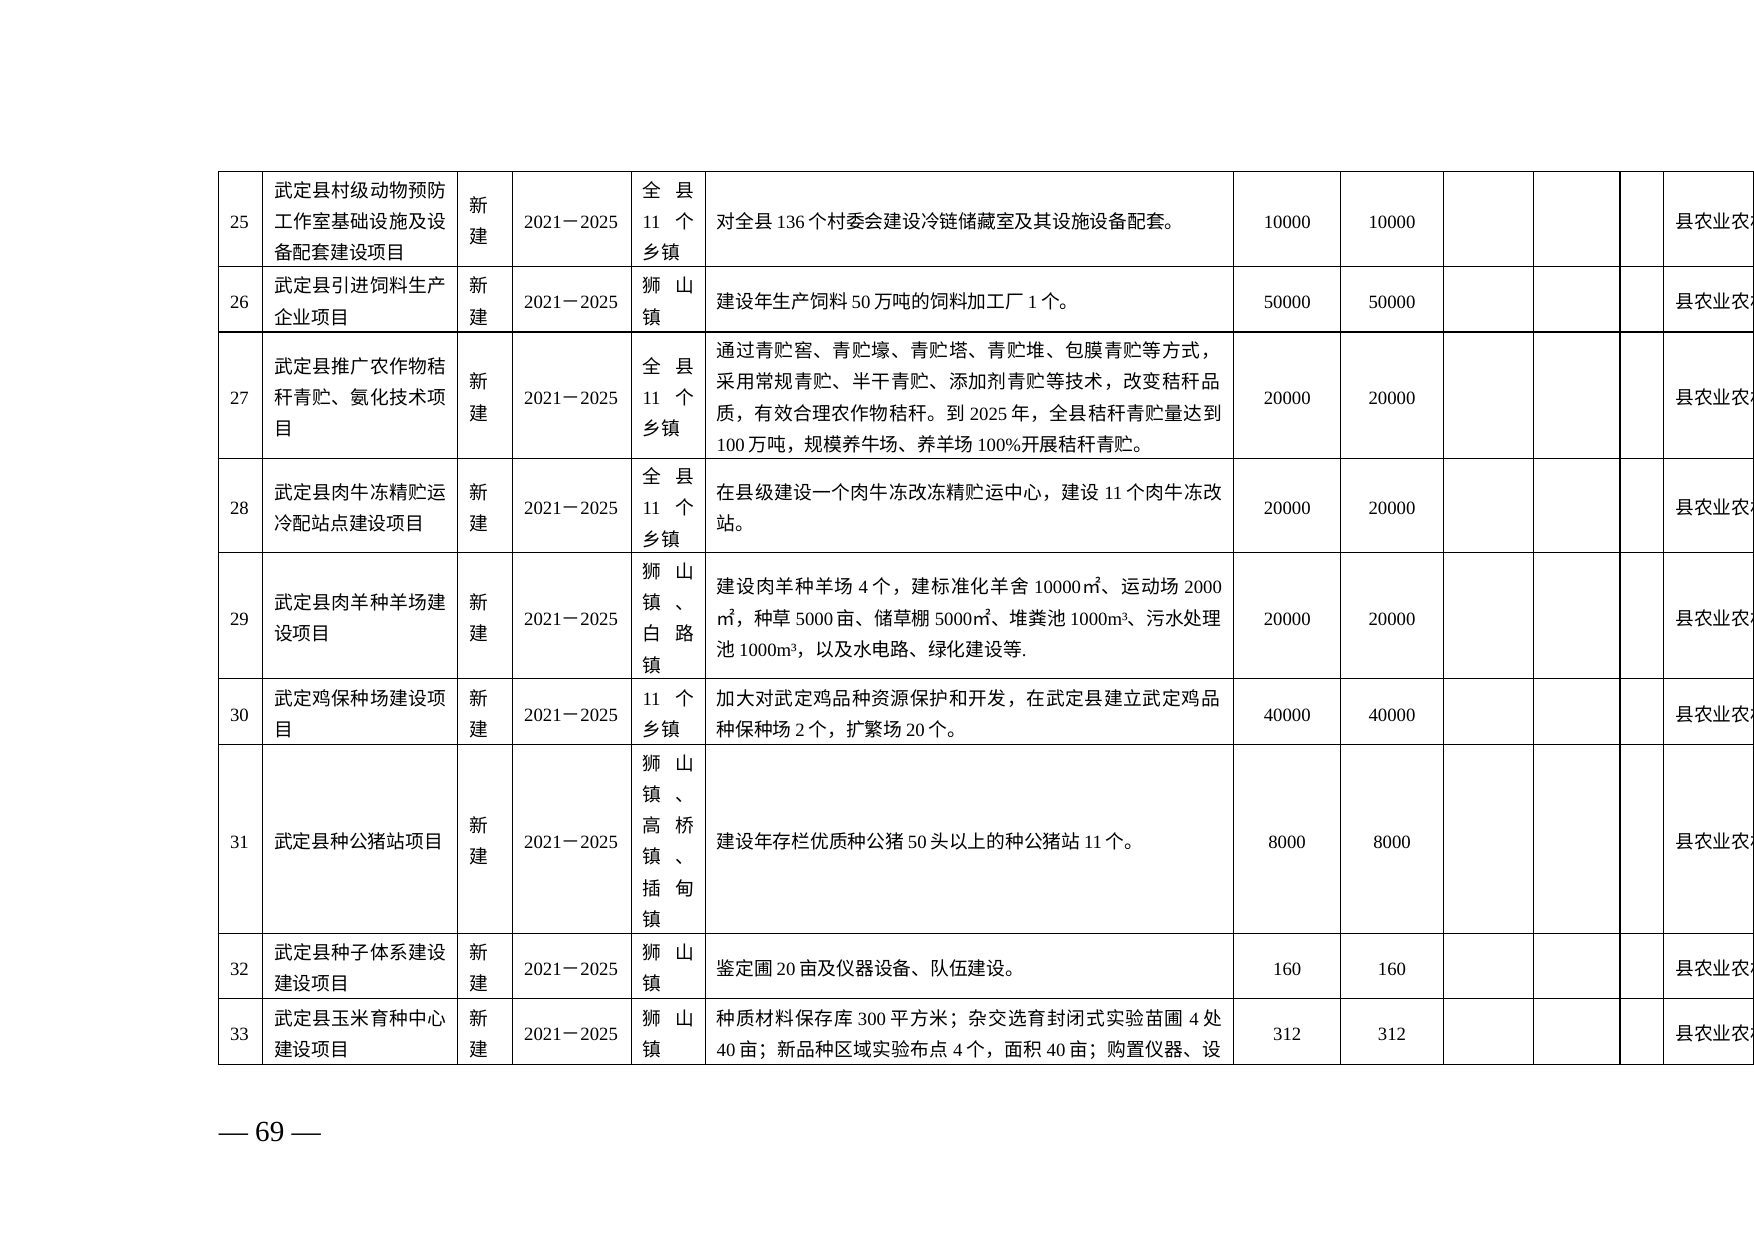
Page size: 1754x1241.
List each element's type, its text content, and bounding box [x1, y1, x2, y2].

table_cell 29 [219, 553, 262, 678]
table_cell [1534, 745, 1619, 932]
table_cell [1621, 999, 1663, 1064]
table_cell 11个乡镇 [632, 679, 705, 744]
table_cell 武定鸡保种场建设项目 [263, 679, 457, 744]
table_cell [1534, 459, 1619, 552]
table_cell [1444, 459, 1533, 552]
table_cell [706, 999, 1233, 1064]
table_cell 20000 [1341, 333, 1443, 457]
table_cell 2021－2025 [513, 333, 631, 457]
table_cell 新建 [458, 679, 512, 744]
table_cell 武定县种子体系建设建设项目 [263, 934, 457, 998]
table_cell [1534, 934, 1619, 998]
table_cell [1534, 172, 1619, 266]
table_cell [1534, 999, 1619, 1064]
table_cell [1621, 333, 1663, 457]
table_cell 武定县种公猪站项目 [263, 745, 457, 932]
table_cell 在县级建设一个肉牛冻改冻精贮运中心，建设11个肉牛冻改站。 [706, 459, 1233, 552]
table_cell 40000 [1341, 679, 1443, 744]
table_cell 26 [219, 267, 262, 331]
table_cell 2021－2025 [513, 553, 631, 678]
table_cell [1534, 267, 1619, 331]
table_cell 县农业农村局 [1664, 459, 1753, 552]
table_cell 武定县引进饲料生产企业项目 [263, 267, 457, 331]
table_cell 县农业农村局 [1664, 679, 1753, 744]
table_cell 县农业农村局 [1664, 553, 1753, 678]
table_cell [1621, 745, 1663, 932]
table_cell 狮山镇、白路镇 [632, 553, 705, 678]
table_cell [1534, 679, 1619, 744]
table_cell 狮山镇 [632, 934, 705, 998]
table_cell 10000 [1341, 172, 1443, 266]
table_cell [1444, 745, 1533, 932]
table_cell 33 [219, 999, 262, 1064]
table_cell [1621, 934, 1663, 998]
table_cell 县农业农村局 [1664, 934, 1753, 998]
table_cell 县农业农村局 [1664, 267, 1753, 331]
table_cell [1444, 999, 1533, 1064]
table_cell [1534, 333, 1619, 457]
table_cell 县农业农村局 [1664, 999, 1753, 1064]
table_cell 县农业农村局 [1664, 745, 1753, 932]
table_cell [1621, 553, 1663, 678]
table_cell 25 [219, 172, 262, 266]
table_cell 县农业农村局 [1664, 333, 1753, 457]
table_cell [1534, 553, 1619, 678]
table_cell 新建 [458, 553, 512, 678]
table_cell [1444, 333, 1533, 457]
table_cell 28 [219, 459, 262, 552]
table_cell 新建 [458, 172, 512, 266]
table_cell 8000 [1234, 745, 1340, 932]
table_cell 40000 [1234, 679, 1340, 744]
table_cell 全县11个乡镇 [632, 172, 705, 266]
table_cell 312 [1341, 999, 1443, 1064]
table_cell 狮山镇 [632, 267, 705, 331]
table_cell 武定县推广农作物秸秆青贮、氨化技术项目 [263, 333, 457, 457]
table_cell 160 [1234, 934, 1340, 998]
table_cell 新建 [458, 999, 512, 1064]
table_cell 武定县村级动物预防工作室基础设施及设备配套建设项目 [263, 172, 457, 266]
table_cell 20000 [1341, 459, 1443, 552]
table_cell 鉴定圃20亩及仪器设备、队伍建设。 [706, 934, 1233, 998]
table_cell 50000 [1341, 267, 1443, 331]
table_cell 2021－2025 [513, 934, 631, 998]
table_cell 2021－2025 [513, 999, 631, 1064]
table_cell 2021－2025 [513, 172, 631, 266]
table_cell 30 [219, 679, 262, 744]
table_cell 狮山镇 [632, 999, 705, 1064]
table_cell [1444, 553, 1533, 678]
table_cell 2021－2025 [513, 745, 631, 932]
table_cell 新建 [458, 934, 512, 998]
table_cell 2021－2025 [513, 679, 631, 744]
table_cell 20000 [1341, 553, 1443, 678]
table_cell 县农业农村局 [1664, 172, 1753, 266]
table_cell 32 [219, 934, 262, 998]
table_cell [1444, 267, 1533, 331]
table_cell 对全县136个村委会建设冷链储藏室及其设施设备配套。 [706, 172, 1233, 266]
table_cell 2021－2025 [513, 267, 631, 331]
table_cell [1444, 934, 1533, 998]
table_cell 全县11个乡镇 [632, 333, 705, 457]
table_cell [1621, 172, 1663, 266]
table_cell 狮山镇、高桥镇、插甸镇 [632, 745, 705, 932]
table_cell 160 [1341, 934, 1443, 998]
table_cell [1621, 459, 1663, 552]
table_cell [1621, 267, 1663, 331]
table_cell [1444, 172, 1533, 266]
table_cell 20000 [1234, 459, 1340, 552]
table_cell 武定县肉羊种羊场建设项目 [263, 553, 457, 678]
table_cell [1621, 679, 1663, 744]
table_cell 通过青贮窖、青贮壕、青贮塔、青贮堆、包膜青贮等方式，采用常规青贮、半干青贮、添加剂青贮等技术，改变秸秆品质，有效合理农作物秸秆。到2025年，全县秸秆青贮量达到100万吨，规模养牛场、养羊场100%开展秸秆青贮。 [706, 333, 1233, 457]
table_cell 27 [219, 333, 262, 457]
table_cell 8000 [1341, 745, 1443, 932]
table_cell 全县11个乡镇 [632, 459, 705, 552]
table_cell 建设肉羊种羊场4个，建标准化羊舍10000㎡、运动场2000㎡，种草5000亩、储草棚5000㎡、堆粪池1000m³、污水处理池1000m³，以及水电路、绿化建设等. [706, 553, 1233, 678]
table_cell 10000 [1234, 172, 1340, 266]
table_cell 加大对武定鸡品种资源保护和开发，在武定县建立武定鸡品种保种场2个，扩繁场20个。 [706, 679, 1233, 744]
table_cell 新建 [458, 333, 512, 457]
table_cell 31 [219, 745, 262, 932]
table_cell 武定县肉牛冻精贮运冷配站点建设项目 [263, 459, 457, 552]
table_cell 建设年存栏优质种公猪50头以上的种公猪站11个。 [706, 745, 1233, 932]
table_cell 新建 [458, 267, 512, 331]
table_cell 20000 [1234, 553, 1340, 678]
table_cell 50000 [1234, 267, 1340, 331]
table_cell 新建 [458, 459, 512, 552]
table_cell 2021－2025 [513, 459, 631, 552]
table_cell 新建 [458, 745, 512, 932]
table_cell 武定县玉米育种中心建设项目 [263, 999, 457, 1064]
table_cell 建设年生产饲料50万吨的饲料加工厂1个。 [706, 267, 1233, 331]
table_cell 312 [1234, 999, 1340, 1064]
table_cell [1444, 679, 1533, 744]
table_cell 20000 [1234, 333, 1340, 457]
